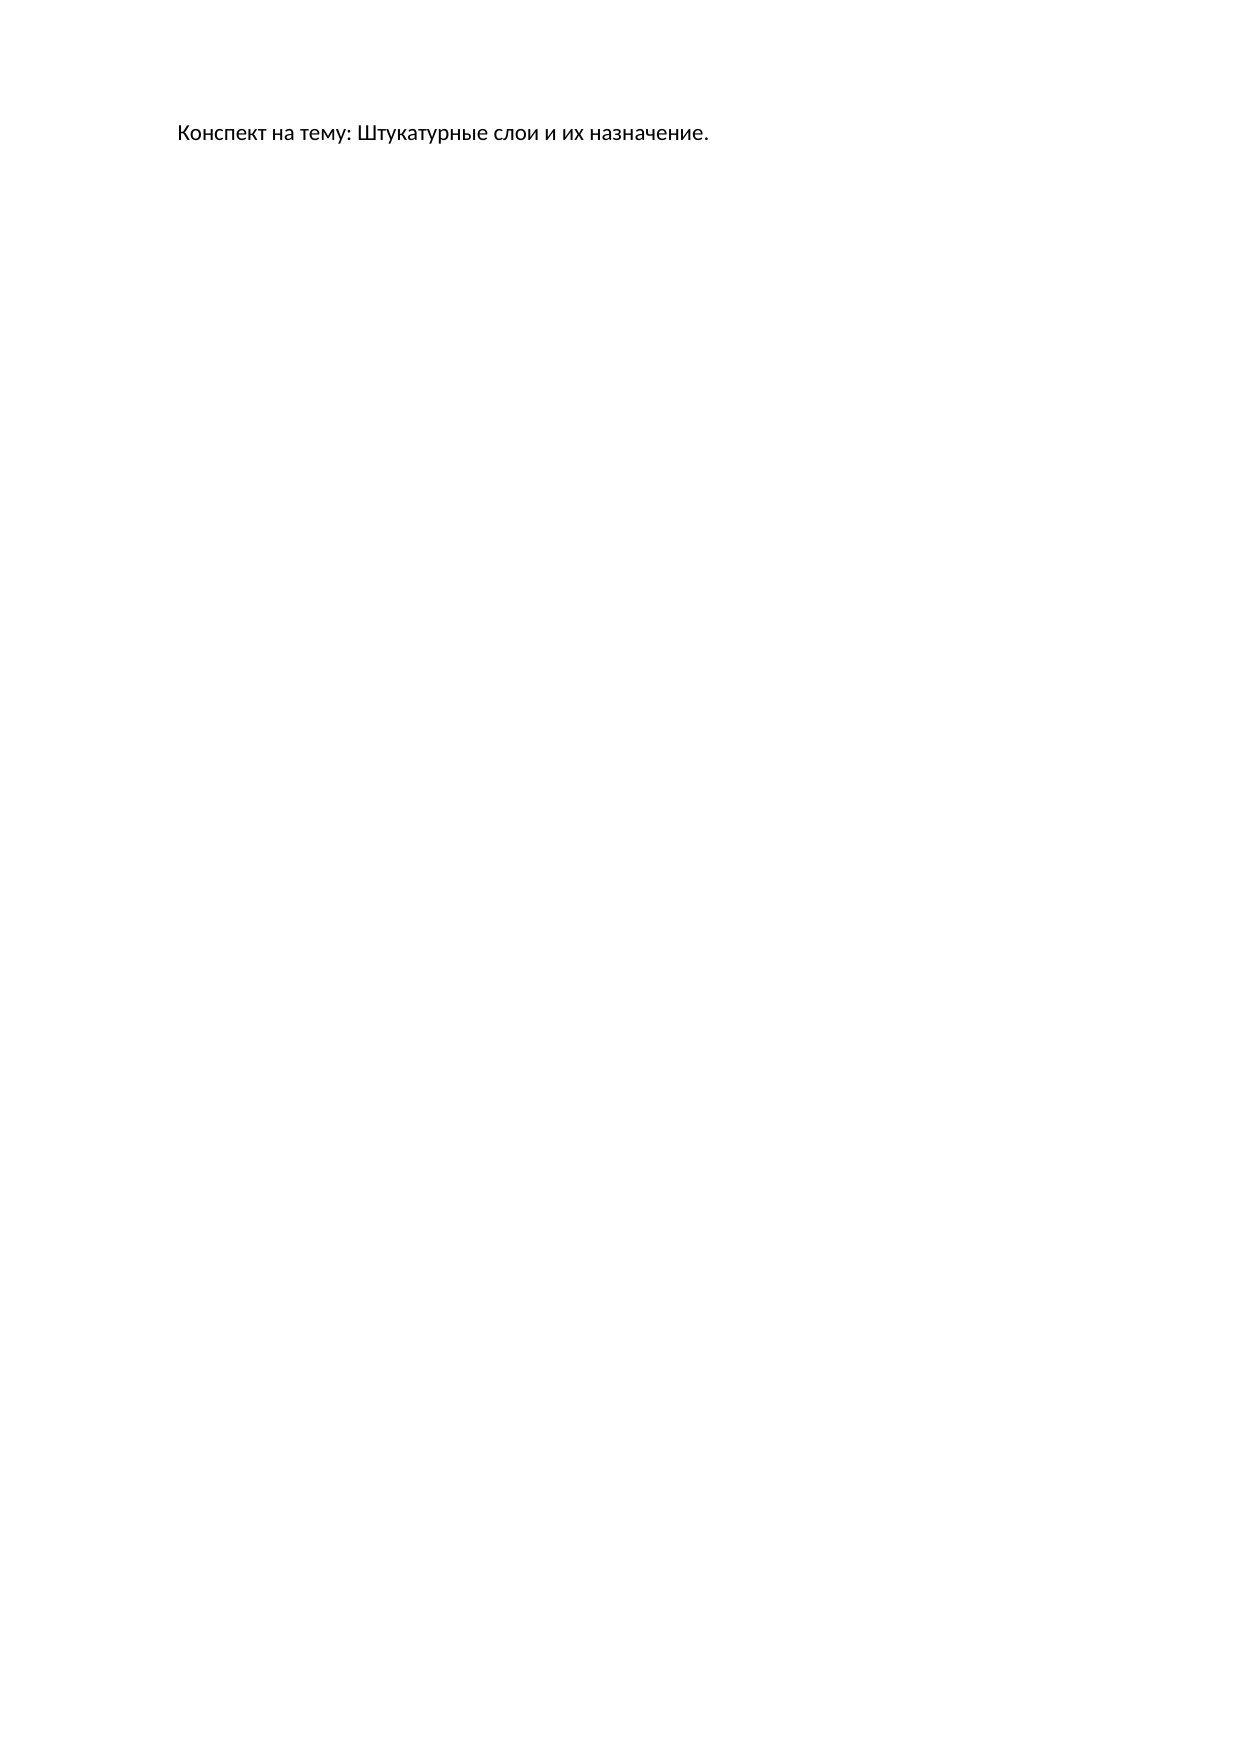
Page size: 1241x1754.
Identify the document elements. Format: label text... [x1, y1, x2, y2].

text Конспект на тему: Штукатурные слои и их назначение. [177, 118, 1152, 146]
